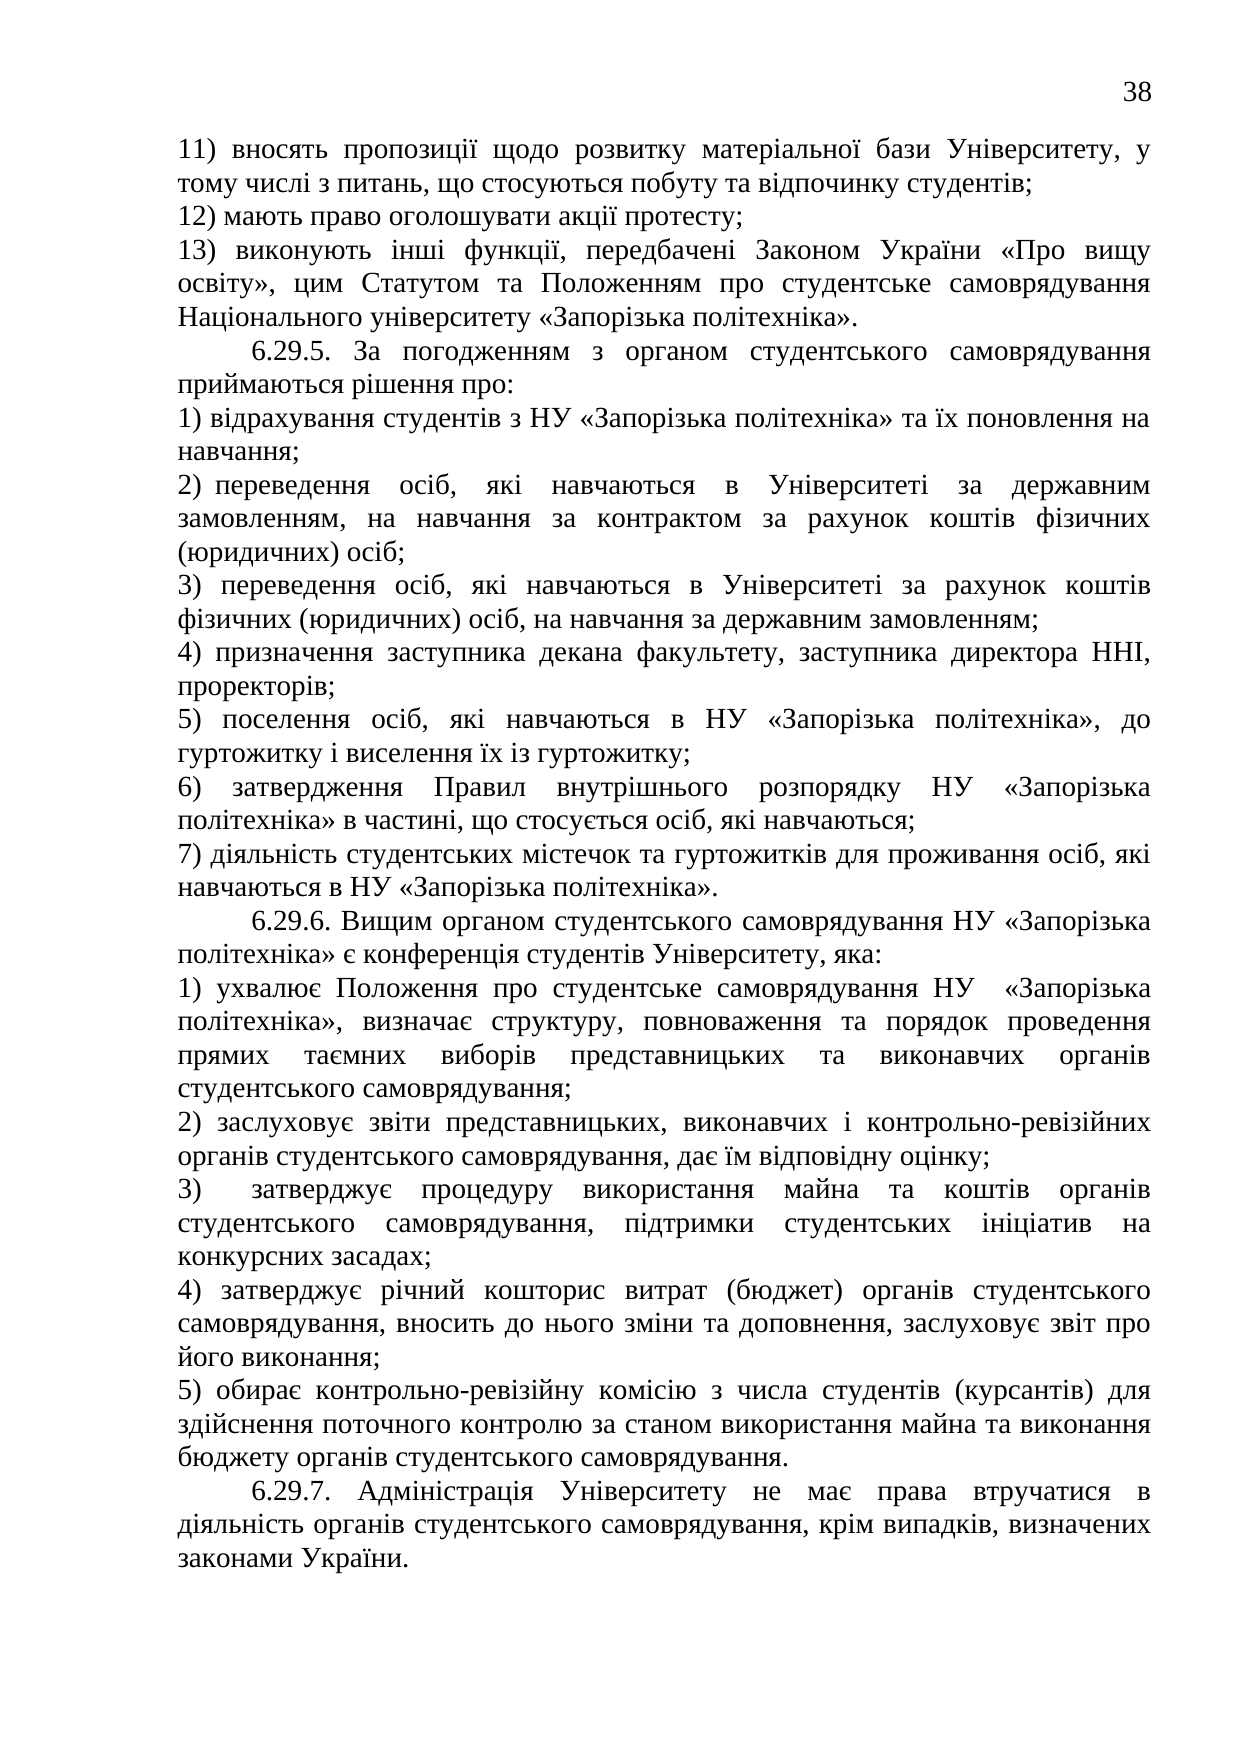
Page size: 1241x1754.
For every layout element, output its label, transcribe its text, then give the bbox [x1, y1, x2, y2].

text 4) затверджує річний кошторис витрат (бюджет) органів студентського самоврядування, вносить до нього зміни та доповнення, заслуховує звіт про його виконання; [177, 1272, 1152, 1372]
text 7) діяльність студентських містечок та гуртожитків для проживання осіб, які навчаються в НУ «Запорізька політехніка». [177, 836, 1152, 903]
text 13) виконують інші функції, передбачені Законом України «Про вищу освіту», цим Статутом та Положенням про студентське самоврядування Національного університету «Запорізька політехніка». [177, 232, 1152, 333]
text 5) поселення осіб, які навчаються в НУ «Запорізька політехніка», до гуртожитку і виселення їх із гуртожитку; [177, 702, 1152, 769]
text 12) мають право оголошувати акції протесту; [177, 198, 1152, 232]
text 2) переведення осіб, які навчаються в Університеті за державним замовленням, на навчання за контрактом за рахунок коштів фізичних (юридичних) осіб; [177, 467, 1152, 567]
text 11) вносять пропозиції щодо розвитку матеріальної бази Університету, у тому числі з питань, що стосуються побуту та відпочинку студентів; [177, 131, 1152, 198]
text 5) обирає контрольно-ревізійну комісію з числа студентів (курсантів) для здійснення поточного контролю за станом використання майна та виконання бюджету органів студентського самоврядування. [177, 1372, 1152, 1473]
text 6.29.5. За погодженням з органом студентського самоврядування приймаються рішення про: [177, 333, 1152, 400]
text 6) затвердження Правил внутрішнього розпорядку НУ «Запорізька політехніка» в частині, що стосується осіб, які навчаються; [177, 769, 1152, 836]
text 3) затверджує процедуру використання майна та коштів органів студентського самоврядування, підтримки студентських ініціатив на конкурсних засадах; [177, 1171, 1152, 1272]
text 1) відрахування студентів з НУ «Запорізька політехніка» та їх поновлення на навчання; [177, 400, 1152, 467]
text 6.29.6. Вищим органом студентського самоврядування НУ «Запорізька політехніка» є конференція студентів Університету, яка: [177, 903, 1152, 970]
text 2) заслуховує звіти представницьких, виконавчих і контрольно-ревізійних органів студентського самоврядування, дає їм відповідну оцінку; [177, 1104, 1152, 1171]
text 6.29.7. Адміністрація Університету не має права втручатися в діяльність органів студентського самоврядування, крім випадків, визначених законами України. [177, 1473, 1152, 1574]
text 1) ухвалює Положення про студентське самоврядування НУ «Запорізька політехніка», визначає структуру, повноваження та порядок проведення прямих таємних виборів представницьких та виконавчих органів студентського самоврядування; [177, 970, 1152, 1104]
text 3) переведення осіб, які навчаються в Університеті за рахунок коштів фізичних (юридичних) осіб, на навчання за державним замовленням; [177, 567, 1152, 634]
text 4) призначення заступника декана факультету, заступника директора ННІ, проректорів; [177, 634, 1152, 702]
